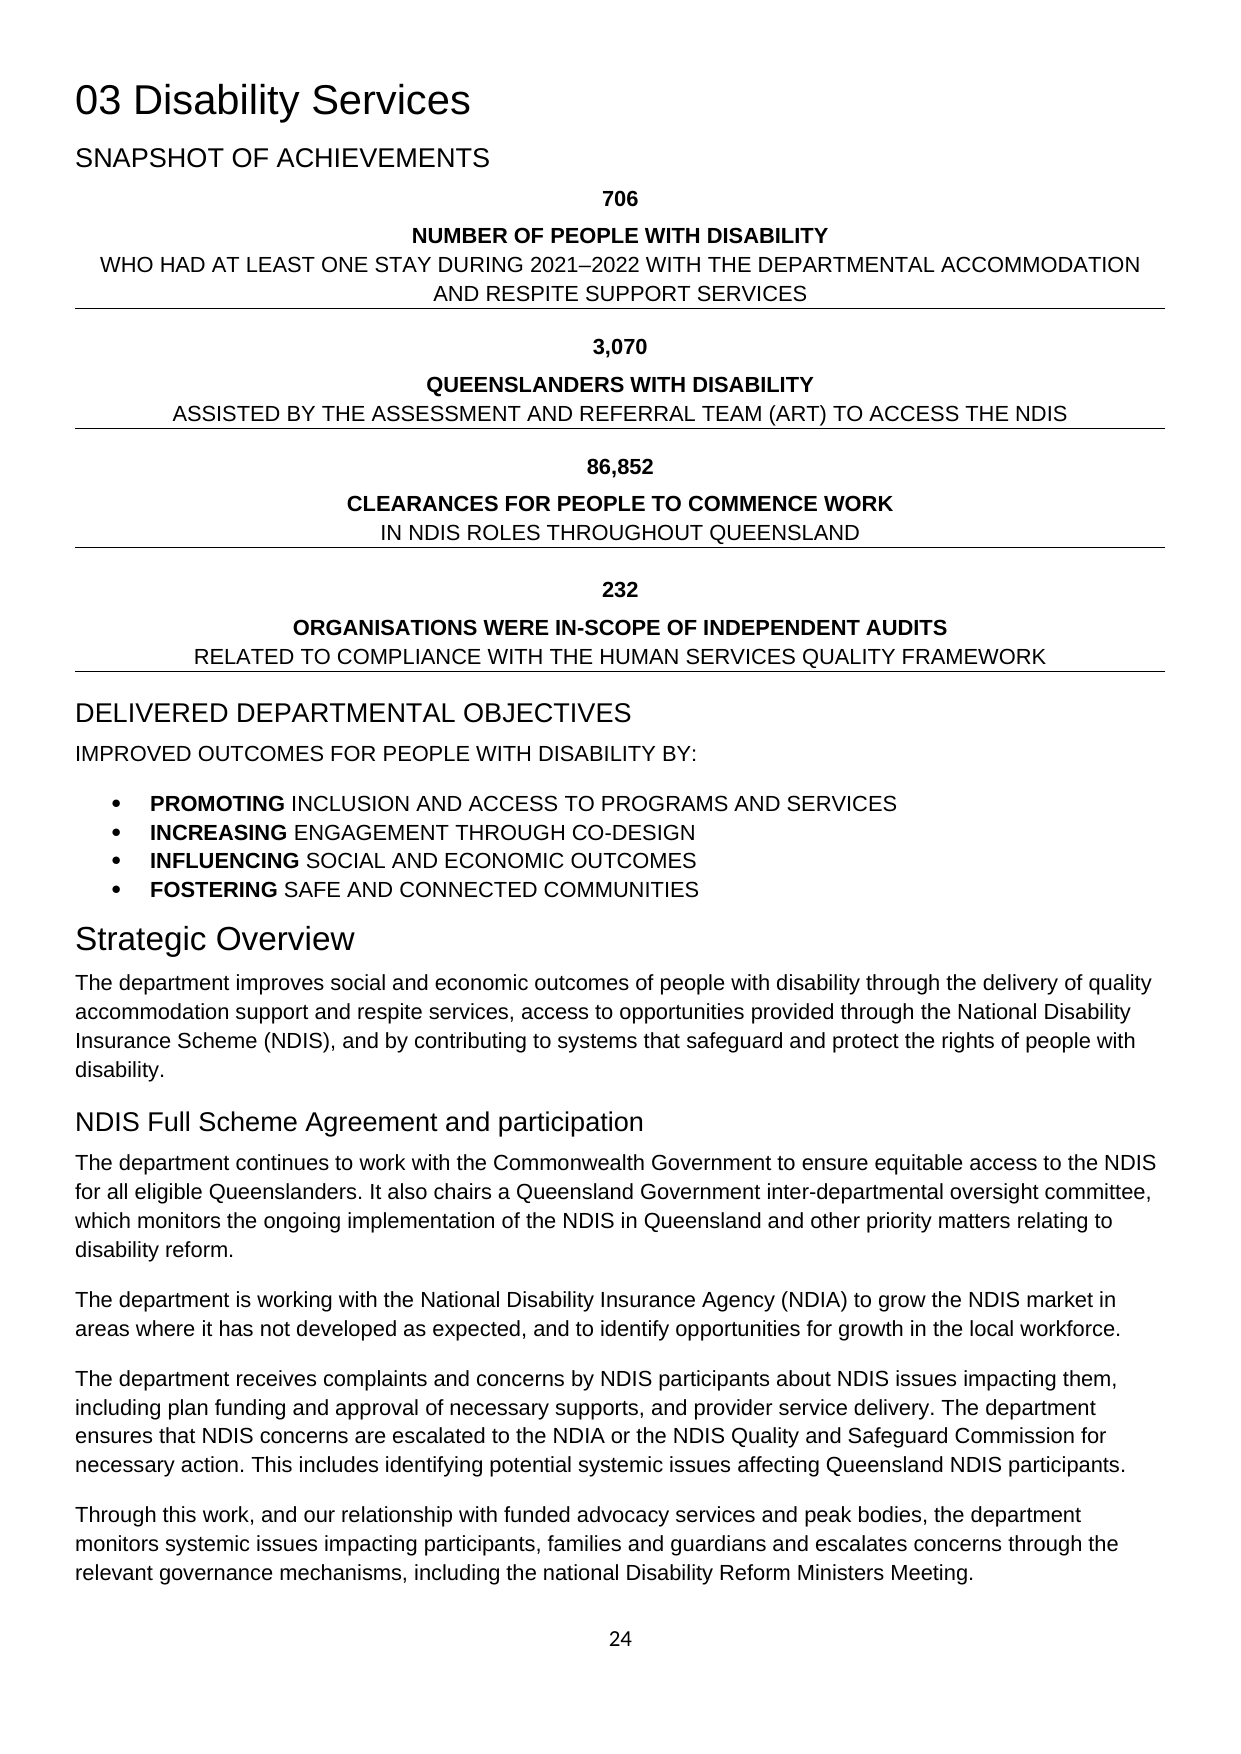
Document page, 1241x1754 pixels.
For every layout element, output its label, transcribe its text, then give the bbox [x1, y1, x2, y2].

list PROMOTING INCLUSION AND ACCESS TO PROGRAMS AND SERVICES [112, 790, 1165, 816]
list INCREASING ENGAGEMENT THROUGH CO-DESIGN [112, 819, 1165, 844]
text Through this work, and our relationship with funded advocacy services and peak bodies, the department monitors systemic issues impacting participants, families and guardians and escalates concerns through the relevant governance mechanisms, including the national Disability Reform Ministers Meeting. [75, 1502, 1165, 1585]
text NUMBER OF PEOPLE WITH DISABILITY [75, 223, 1165, 248]
text QUEENSLANDERS WITH DISABILITY ASSISTED BY THE ASSESSMENT AND REFERRAL TEAM (ART) TO ACCESS THE NDIS [75, 372, 1165, 428]
text The department continues to work with the Commonwealth Government to ensure equitable access to the NDIS for all eligible Queenslanders. It also chairs a Queensland Government inter-departmental oversight committee, which monitors the ongoing implementation of the NDIS in Queensland and other priority matters relating to disability reform. [75, 1150, 1165, 1262]
text The department is working with the National Disability Insurance Agency (NDIA) to grow the NDIS market in areas where it has not developed as expected, and to identify opportunities for growth in the local workforce. [75, 1287, 1165, 1341]
text 232 [75, 577, 1165, 602]
text DELIVERED DEPARTMENTAL OBJECTIVES [75, 697, 1165, 728]
text 86,852 [75, 453, 1165, 479]
list FOSTERING SAFE AND CONNECTED COMMUNITIES [112, 877, 1165, 902]
text SNAPSHOT OF ACHIEVEMENTS [75, 142, 1165, 173]
text The department receives complaints and concerns by NDIS participants about NDIS issues impacting them, including plan funding and approval of necessary supports, and provider service delivery. The department ensures that NDIS concerns are escalated to the NDIA or the NDIS Quality and Safeguard Commission for necessary action. This includes identifying potential systemic issues affecting Queensland NDIS participants. [75, 1366, 1165, 1478]
text The department improves social and economic outcomes of people with disability through the delivery of quality accommodation support and respite services, access to opportunities provided through the National Disability Insurance Scheme (NDIS), and by contributing to systems that safeguard and protect the rights of people with disability. [75, 970, 1165, 1082]
text 706 [75, 185, 1165, 211]
subtitle 03 Disability Services [75, 75, 1165, 123]
text RELATED TO COMPLIANCE WITH THE HUMAN SERVICES QUALITY FRAMEWORK [75, 644, 1165, 671]
subtitle Strategic Overview [75, 919, 1165, 957]
text ORGANISATIONS WERE IN-SCOPE OF INDEPENDENT AUDITS [75, 615, 1165, 640]
text IMPROVED OUTCOMES FOR PEOPLE WITH DISABILITY BY: [75, 741, 1165, 766]
text 3,070 [75, 334, 1165, 359]
list INFLUENCING SOCIAL AND ECONOMIC OUTCOMES [112, 848, 1165, 873]
subtitle NDIS Full Scheme Agreement and participation [75, 1106, 1165, 1138]
text WHO HAD AT LEAST ONE STAY DURING 2021–2022 WITH THE DEPARTMENTAL ACCOMMODATION AND RESPITE SUPPORT SERVICES [75, 252, 1165, 308]
text CLEARANCES FOR PEOPLE TO COMMENCE WORK IN NDIS ROLES THROUGHOUT QUEENSLAND [75, 491, 1165, 547]
